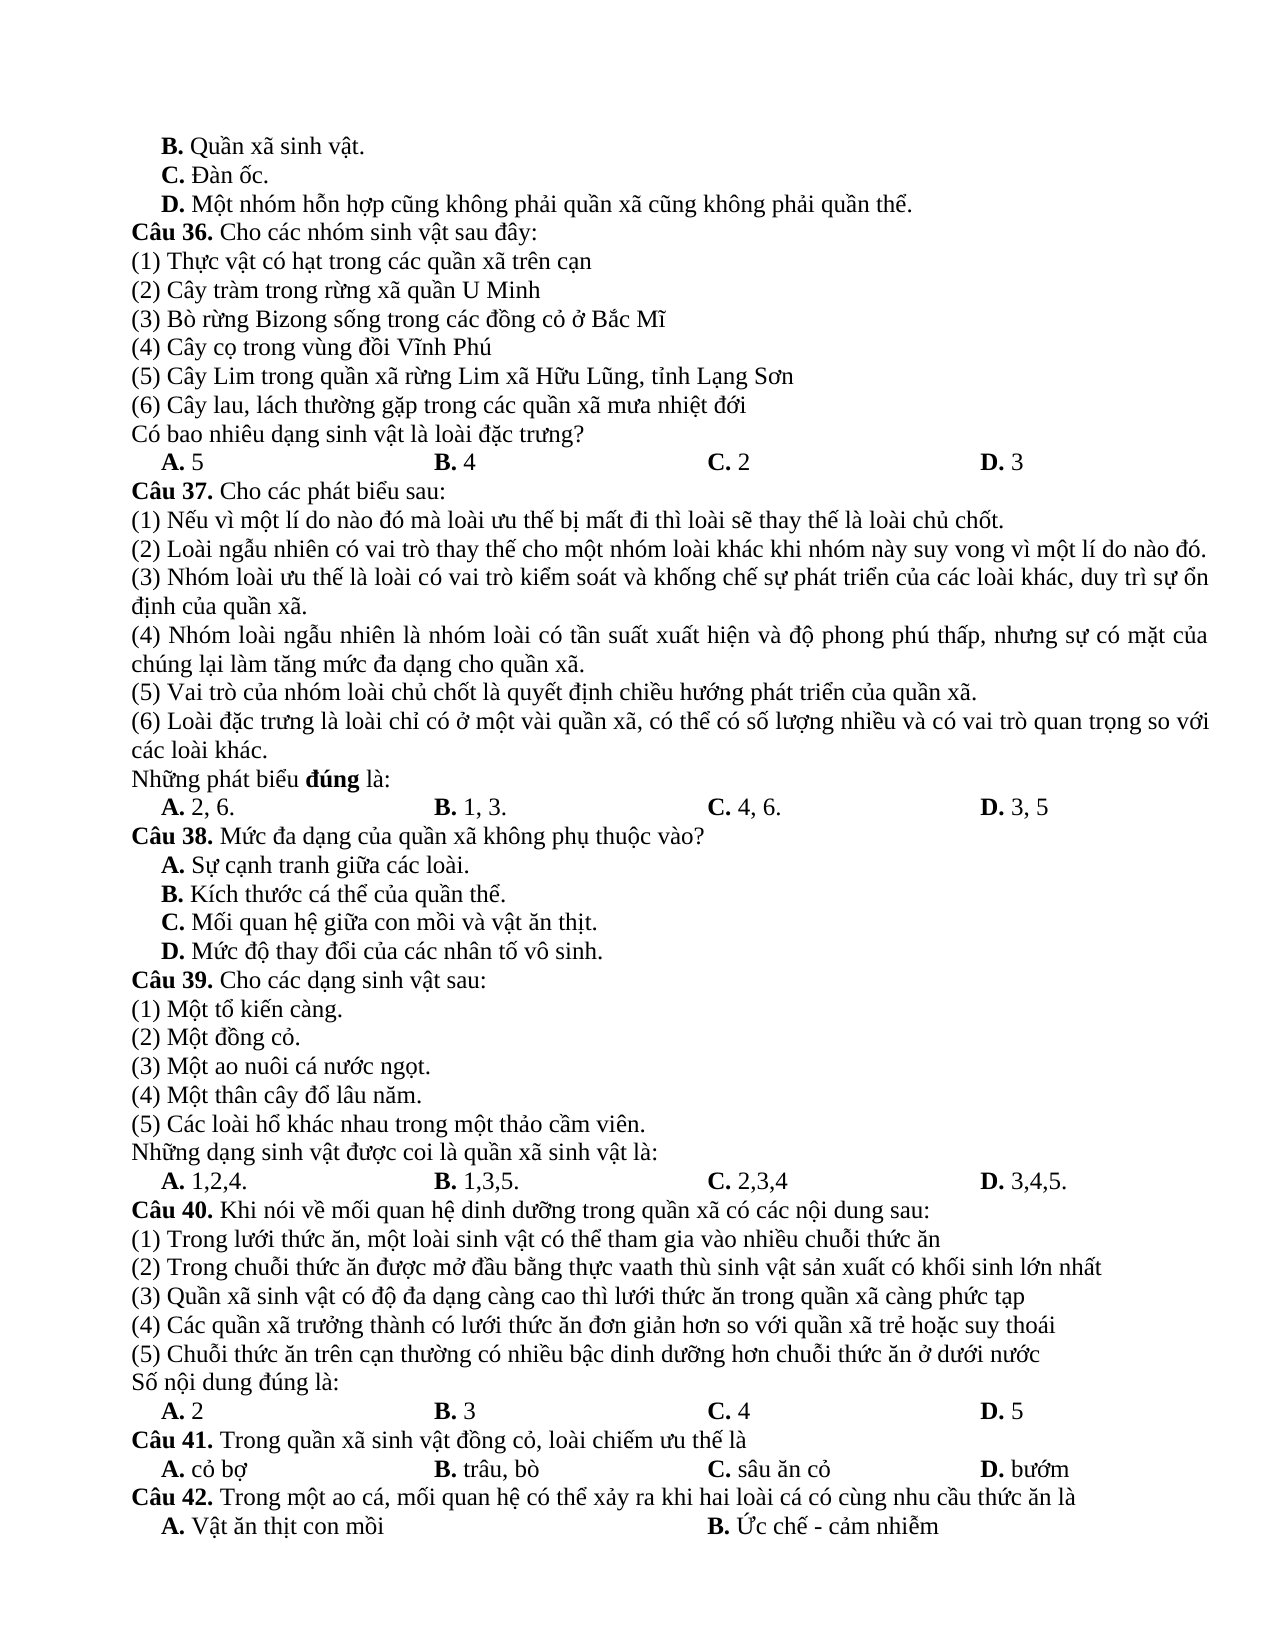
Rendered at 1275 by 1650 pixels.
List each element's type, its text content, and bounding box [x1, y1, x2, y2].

text (1) Nếu vì một lí do nào đó mà loài ưu thế bị mất đi thì loài sẽ thay thế là loài chủ chốt. [131, 505, 1209, 534]
text (6) Cây lau, lách thường gặp trong các quần xã mưa nhiệt đới [131, 390, 1209, 419]
text Câu 39. Cho các dạng sinh vật sau: [131, 965, 1209, 994]
text Những dạng sinh vật được coi là quần xã sinh vật là: [131, 1137, 1209, 1166]
text (5) Chuỗi thức ăn trên cạn thường có nhiều bậc dinh dưỡng hơn chuỗi thức ăn ở dưới nước [131, 1339, 1209, 1367]
text A. 2, 6. B. 1, 3. C. 4, 6. D. 3, 5 [131, 792, 1209, 821]
text (2) Một đồng cỏ. [131, 1022, 1209, 1051]
text (6) Loài đặc trưng là loài chỉ có ở một vài quần xã, có thể có số lượng nhiều và có vai trò quan trọng so với các loài khác. [131, 706, 1209, 764]
text (3) Nhóm loài ưu thế là loài có vai trò kiểm soát và khống chế sự phát triển của các loài khác, duy trì sự ổn định của quần xã. [131, 562, 1209, 620]
text (5) Vai trò của nhóm loài chủ chốt là quyết định chiều hướng phát triển của quần xã. [131, 677, 1209, 706]
text A. 1,2,4. B. 1,3,5. C. 2,3,4 D. 3,4,5. [131, 1166, 1209, 1195]
text (4) Cây cọ trong vùng đồi Vĩnh Phú [131, 332, 1209, 361]
text A. 2 B. 3 C. 4 D. 5 [131, 1396, 1209, 1425]
text (2) Trong chuỗi thức ăn được mở đầu bằng thực vaath thù sinh vật sản xuất có khối sinh lớn nhất [131, 1252, 1209, 1281]
text (5) Các loài hổ khác nhau trong một thảo cầm viên. [131, 1109, 1209, 1137]
text D. Một nhóm hỗn hợp cũng không phải quần xã cũng không phải quần thể. [131, 189, 1209, 217]
text D. Mức độ thay đổi của các nhân tố vô sinh. [131, 936, 1209, 965]
text Câu 42. Trong một ao cá, mối quan hệ có thể xảy ra khi hai loài cá có cùng nhu cầu thức ăn là [131, 1482, 1209, 1511]
text (1) Trong lưới thức ăn, một loài sinh vật có thể tham gia vào nhiều chuỗi thức ăn [131, 1224, 1209, 1252]
text C. Đàn ốc. [131, 160, 1209, 189]
text (2) Loài ngẫu nhiên có vai trò thay thế cho một nhóm loài khác khi nhóm này suy vong vì một lí do nào đó. [131, 534, 1209, 562]
text Câu 41. Trong quần xã sinh vật đồng cỏ, loài chiếm ưu thế là [131, 1425, 1209, 1454]
text (3) Bò rừng Bizong sống trong các đồng cỏ ở Bắc Mĩ [131, 304, 1209, 332]
text Câu 40. Khi nói về mối quan hệ dinh dưỡng trong quần xã có các nội dung sau: [131, 1195, 1209, 1224]
text Có bao nhiêu dạng sinh vật là loài đặc trưng? [131, 419, 1209, 447]
text (4) Nhóm loài ngẫu nhiên là nhóm loài có tần suất xuất hiện và độ phong phú thấp, nhưng sự có mặt của chúng lại làm tăng mức đa dạng cho quần xã. [131, 620, 1209, 677]
text (4) Các quần xã trưởng thành có lưới thức ăn đơn giản hơn so với quần xã trẻ hoặc suy thoái [131, 1310, 1209, 1339]
text A. Vật ăn thịt con mồi B. Ức chế - cảm nhiễm [131, 1511, 1209, 1540]
text A. Sự cạnh tranh giữa các loài. [131, 850, 1209, 879]
text (1) Thực vật có hạt trong các quần xã trên cạn [131, 246, 1209, 275]
text Số nội dung đúng là: [131, 1367, 1209, 1396]
text A. cỏ bợ B. trâu, bò C. sâu ăn cỏ D. bướm [131, 1454, 1209, 1482]
text Câu 37. Cho các phát biểu sau: [131, 476, 1209, 505]
text (3) Quần xã sinh vật có độ đa dạng càng cao thì lưới thức ăn trong quần xã càng phức tạp [131, 1281, 1209, 1310]
text (4) Một thân cây đổ lâu năm. [131, 1080, 1209, 1109]
text B. Quần xã sinh vật. [131, 131, 1209, 160]
text A. 5 B. 4 C. 2 D. 3 [131, 447, 1209, 476]
text (5) Cây Lim trong quần xã rừng Lim xã Hữu Lũng, tỉnh Lạng Sơn [131, 361, 1209, 390]
text (3) Một ao nuôi cá nước ngọt. [131, 1051, 1209, 1080]
text Câu 36. Cho các nhóm sinh vật sau đây: [131, 217, 1209, 246]
text (2) Cây tràm trong rừng xã quần U Minh [131, 275, 1209, 304]
text Câu 38. Mức đa dạng của quần xã không phụ thuộc vào? [131, 821, 1209, 850]
text Những phát biểu đúng là: [131, 764, 1209, 792]
text C. Mối quan hệ giữa con mồi và vật ăn thịt. [131, 907, 1209, 936]
text (1) Một tổ kiến càng. [131, 994, 1209, 1022]
text B. Kích thước cá thể của quần thể. [131, 879, 1209, 907]
